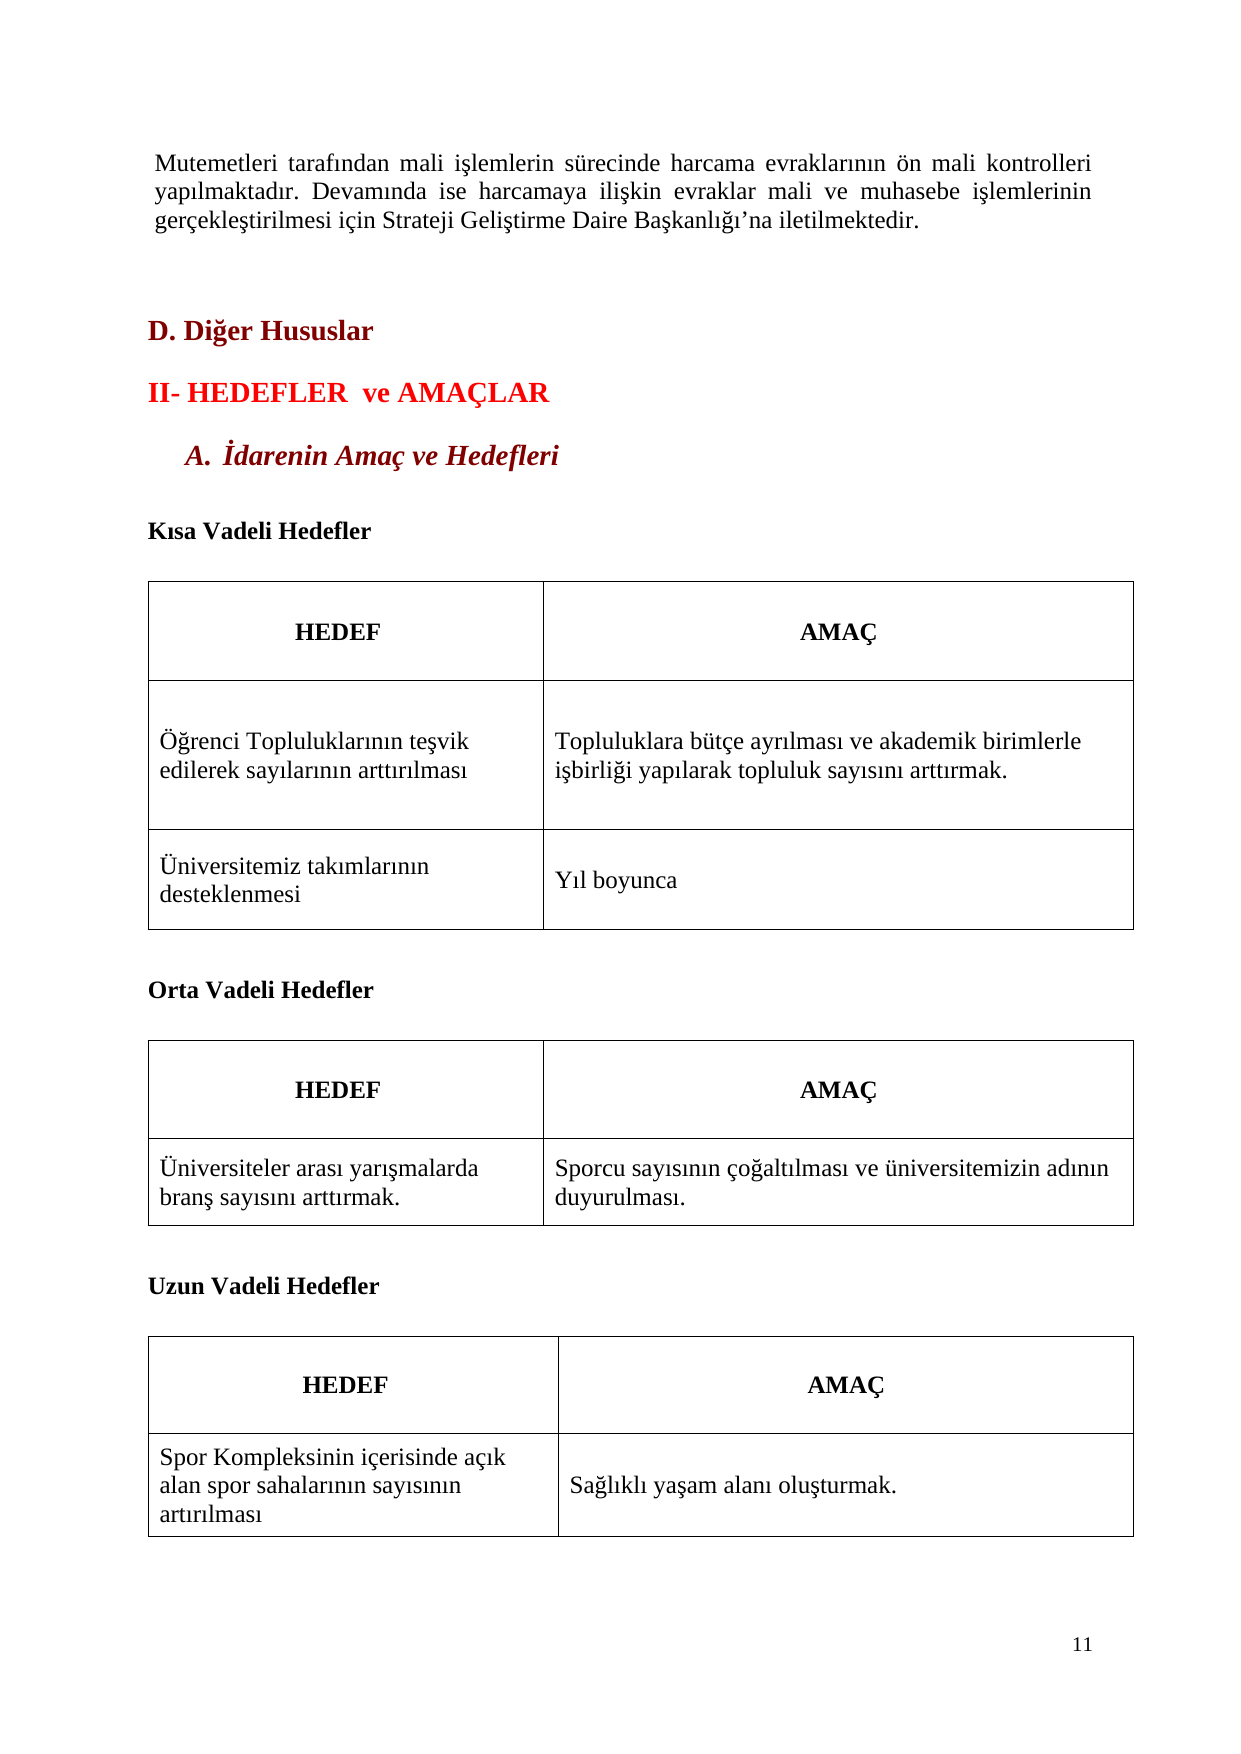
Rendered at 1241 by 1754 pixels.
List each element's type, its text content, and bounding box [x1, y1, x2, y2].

subtitle II- HEDEFLER ve AMAÇLAR [148, 375, 1093, 409]
text Uzun Vadeli Hedefler [148, 1271, 1077, 1299]
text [154, 148, 1093, 234]
table_cell Spor Kompleksinin içerisinde açık alan spor sahalarının sayısının artırılması [149, 1434, 558, 1536]
table_header AMAÇ [559, 1337, 1133, 1433]
text Kısa Vadeli Hedefler [148, 516, 1077, 545]
table_header AMAÇ [544, 1041, 1133, 1138]
table_cell Üniversitemiz takımlarının desteklenmesi [149, 830, 543, 929]
table_cell Topluluklara bütçe ayrılması ve akademik birimlerle işbirliği yapılarak topluluk sayısını arttırmak. [544, 681, 1133, 828]
table_cell Yıl boyunca [544, 830, 1133, 929]
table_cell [559, 1434, 1133, 1536]
subtitle D. Diğer Hususlar [148, 313, 1093, 346]
table_header HEDEF [149, 582, 543, 680]
table_cell Üniversiteler arası yarışmalarda branş sayısını arttırmak. [149, 1139, 543, 1225]
table_header HEDEF [149, 1041, 543, 1138]
text Orta Vadeli Hedefler [148, 975, 1077, 1003]
list İdarenin Amaç ve Hedefleri [185, 438, 1093, 472]
table_cell Öğrenci Topluluklarının teşvik edilerek sayılarının arttırılması [149, 681, 543, 828]
table_header AMAÇ [544, 582, 1133, 680]
table_cell Sporcu sayısının çoğaltılması ve üniversitemizin adının duyurulması. [544, 1139, 1133, 1225]
table_header HEDEF [149, 1337, 558, 1433]
